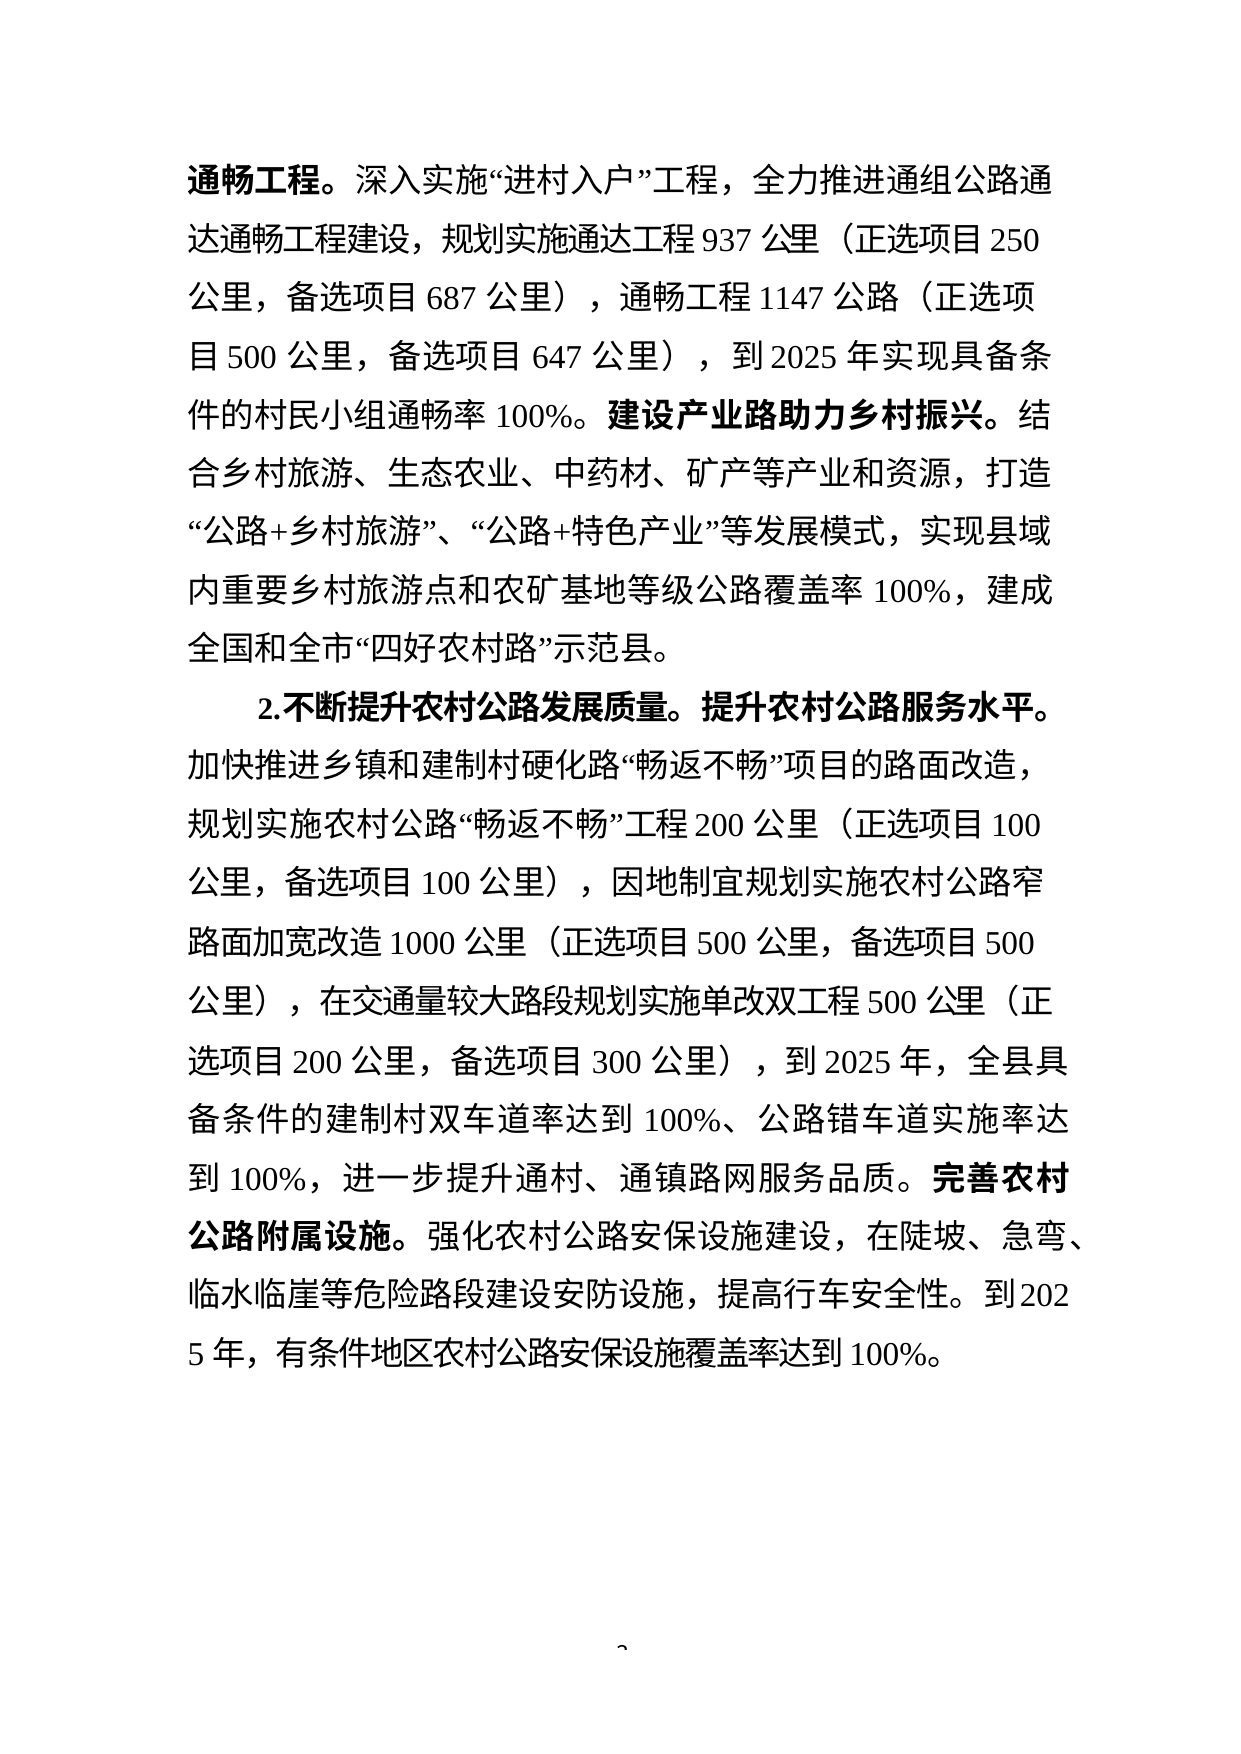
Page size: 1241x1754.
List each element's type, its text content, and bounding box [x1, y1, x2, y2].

text 通畅工程。深入实施“进村入户”工程，全力推进通组公路通达通畅工程建设，规划实施通达工程 937 公里（正选项目 250 [187, 154, 1053, 261]
text 公里），在交通量较大路段规划实施单改双工程 500 公里（正 [187, 975, 1096, 1023]
list 不断提升农村公路发展质量。提升农村公路服务水平。加快推进乡镇和建制村硬化路“畅返不畅”项目的路面改造， 规划实施农村公路“畅返不畅”工程 200 公里（正选项目 100 [187, 681, 1070, 846]
text 公里，备选项目 100 公里），因地制宜规划实施农村公路窄 [187, 856, 1096, 904]
text 目 500 公里，备选项目 647 公里），到 2025 年实现具备条件的村民小组通畅率 100%。建设产业路助力乡村振兴。结合乡村旅游、生态农业、中药材、矿产等产业和资源，打造“公路+乡村旅游”、“公路+特色产业”等发展模式，实现县域内重要乡村旅游点和农矿基地等级公路覆盖率 100%，建成全国和全市“四好农村路”示范县。 [187, 330, 1053, 670]
text 选项目 200 公里，备选项目 300 公里），到 2025 年，全县具备条件的建制村双车道率达到 100%、公路错车道实施率达到 100%，进一步提升通村、通镇路网服务品质。完善农村公路附属设施。强化农村公路安保设施建设，在陡坡、急弯、临水临崖等危险路段建设安防设施，提高行车安全性。到 2025 年，有条件地区农村公路安保设施覆盖率达到 100%。 [187, 1035, 1069, 1374]
text 公里，备选项目 687 公里），通畅工程 1147 公路（正选项 [187, 271, 1096, 319]
text 路面加宽改造 1000 公里（正选项目 500 公里，备选项目 500 [187, 916, 1096, 964]
